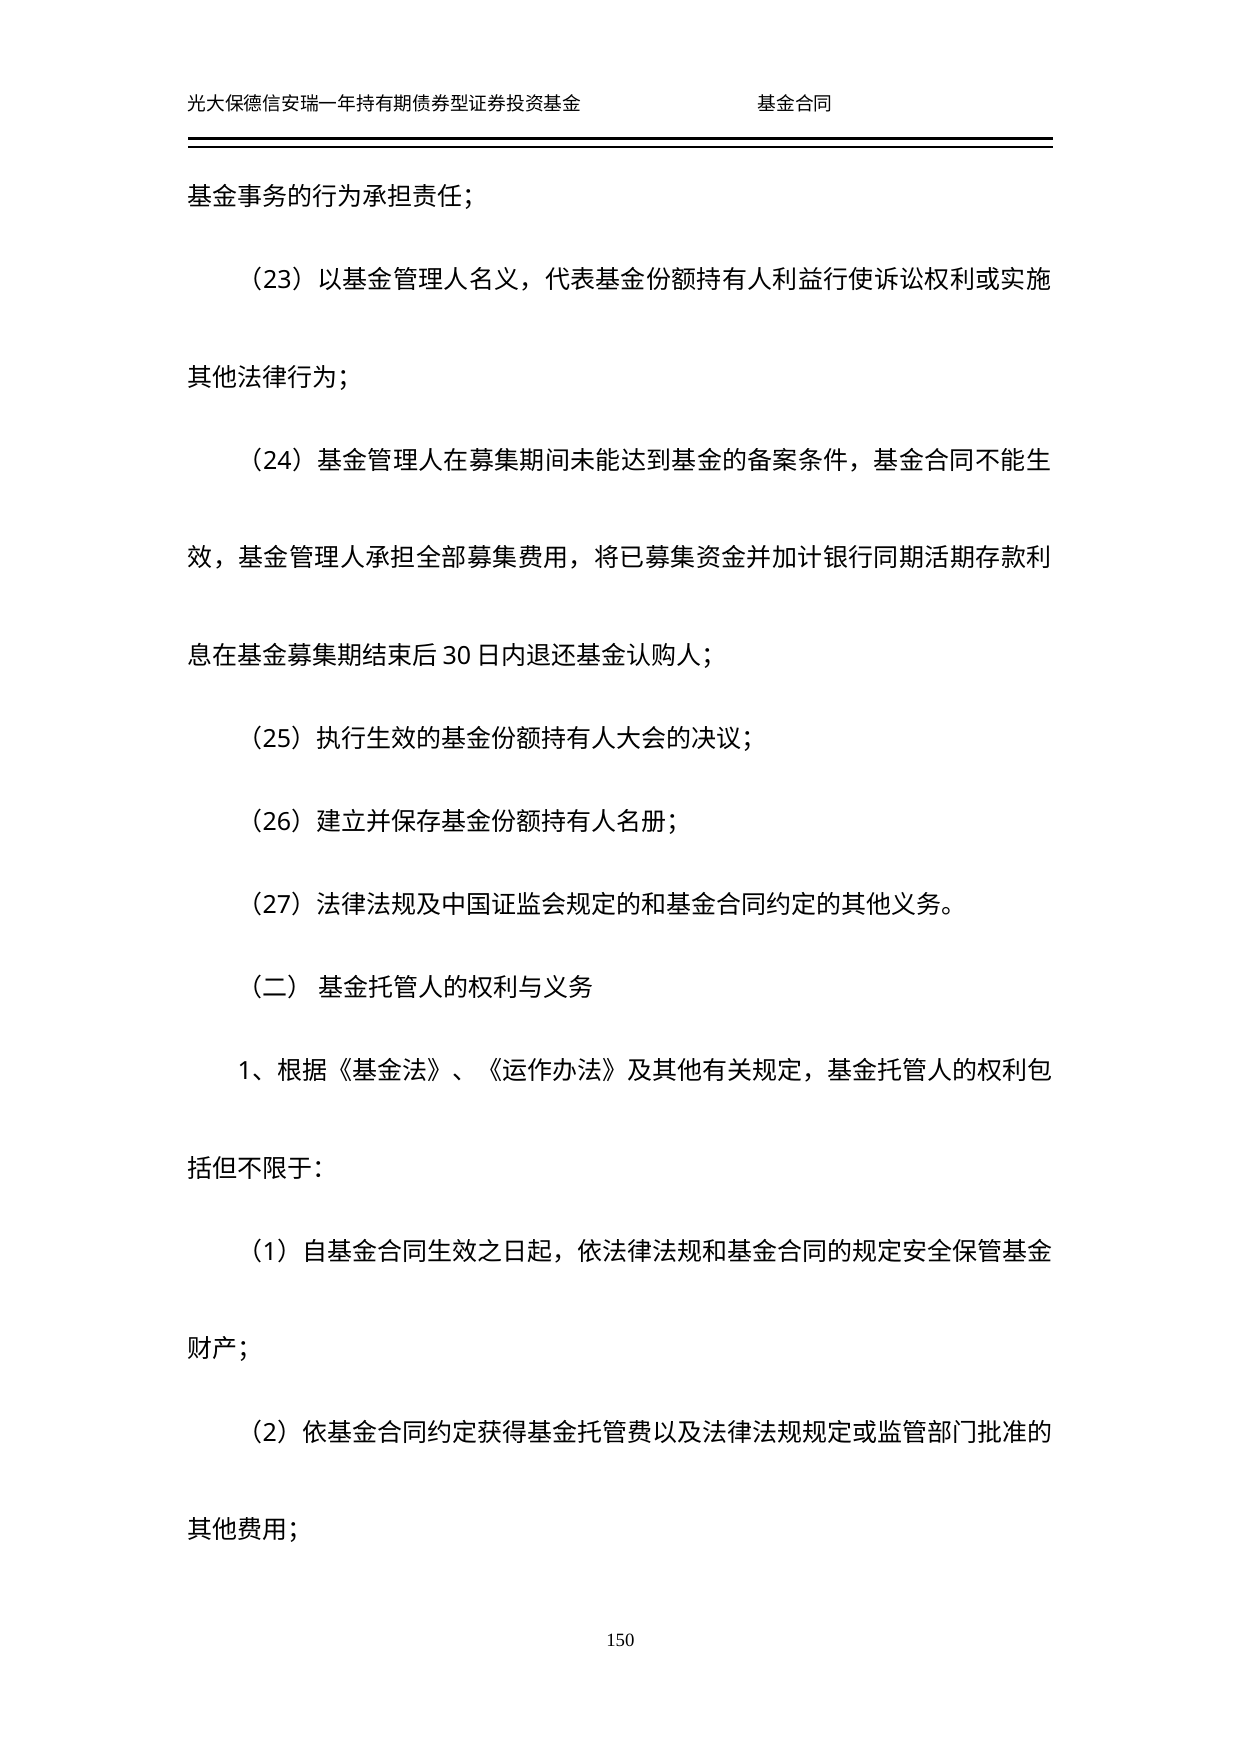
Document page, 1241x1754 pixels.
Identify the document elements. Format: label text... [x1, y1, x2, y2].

text （23）以基金管理人名义，代表基金份额持有人利益行使诉讼权利或实施其他法律行为； [187, 245, 1053, 408]
text （25）执行生效的基金份额持有人大会的决议； [187, 704, 1053, 769]
text （二） 基金托管人的权利与义务 [187, 953, 1053, 1018]
text 1、根据《基金法》、《运作办法》及其他有关规定，基金托管人的权利包括但不限于： [187, 1036, 1053, 1199]
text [187, 162, 1053, 227]
text （1）自基金合同生效之日起，依法律法规和基金合同的规定安全保管基金财产； [187, 1217, 1053, 1379]
text （24）基金管理人在募集期间未能达到基金的备案条件，基金合同不能生效，基金管理人承担全部募集费用，将已募集资金并加计银行同期活期存款利息在基金募集期结束后30日内退还基金认购人； [187, 426, 1053, 686]
text （27）法律法规及中国证监会规定的和基金合同约定的其他义务。 [187, 870, 1053, 935]
text （26）建立并保存基金份额持有人名册； [187, 787, 1053, 852]
text （2）依基金合同约定获得基金托管费以及法律法规规定或监管部门批准的其他费用； [187, 1398, 1053, 1560]
